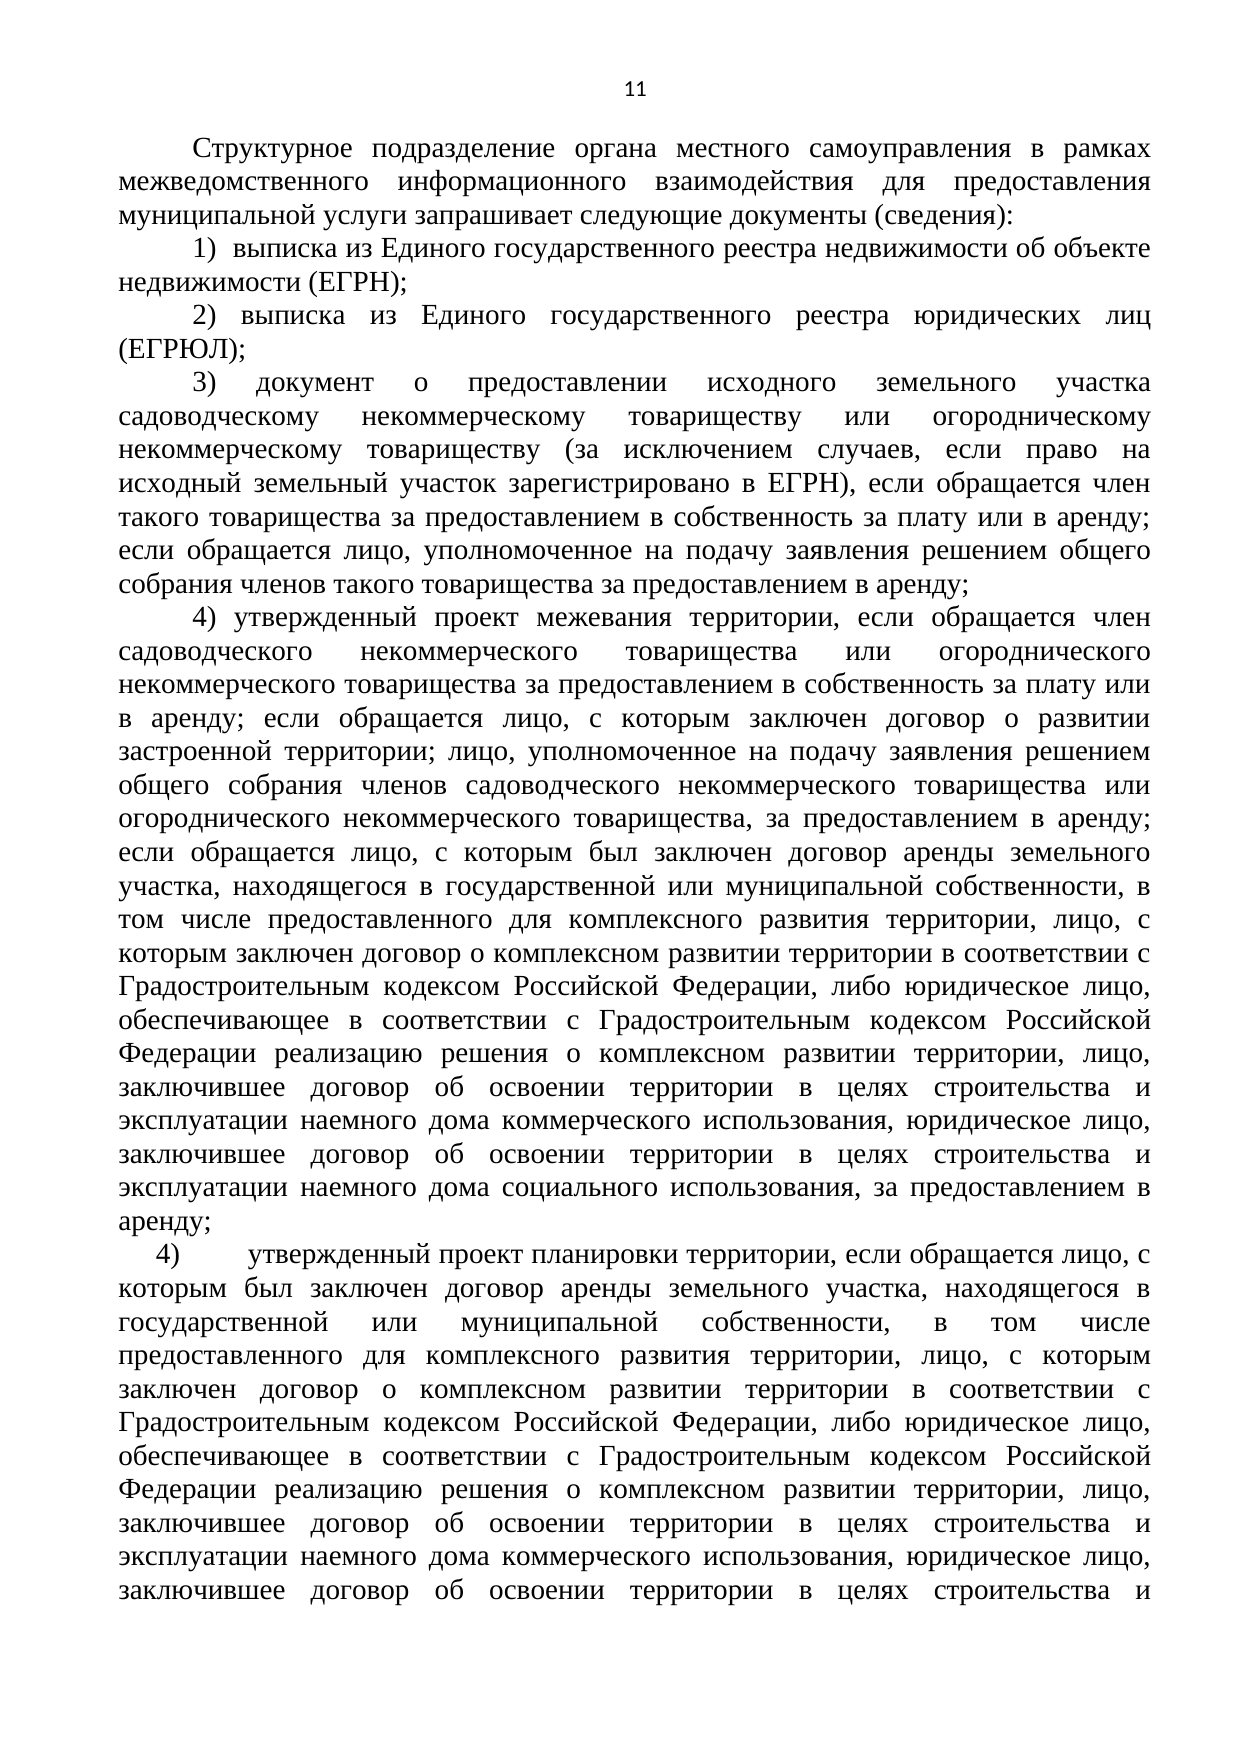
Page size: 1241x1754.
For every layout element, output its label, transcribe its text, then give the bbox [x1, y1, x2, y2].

text 3) документ о предоставлении исходного земельного участка садоводческому некоммерческому товариществу или огородническому некоммерческому товариществу (за исключением случаев, если право на исходный земельный участок зарегистрировано в ЕГРН), если обращается член такого товарищества за предоставлением в собственность за плату или в аренду; если обращается лицо, уполномоченное на подачу заявления решением общего собрания членов такого товарищества за предоставлением в аренду; [118, 364, 1152, 599]
text 2) выписка из Единого государственного реестра юридических лиц (ЕГРЮЛ); [118, 297, 1152, 364]
text 4) утвержденный проект межевания территории, если обращается член садоводческого некоммерческого товарищества или огороднического некоммерческого товарищества за предоставлением в собственность за плату или в аренду; если обращается лицо, с которым заключен договор о развитии застроенной территории; лицо, уполномоченное на подачу заявления решением общего собрания членов садоводческого некоммерческого товарищества или огороднического некоммерческого товарищества, за предоставлением в аренду; если обращается лицо, с которым был заключен договор аренды земельного участка, находящегося в государственной или муниципальной собственности, в том числе предоставленного для комплексного развития территории, лицо, с которым заключен договор о комплексном развитии территории в соответствии с Градостроительным кодексом Российской Федерации, либо юридическое лицо, обеспечивающее в соответствии с Градостроительным кодексом Российской Федерации реализацию решения о комплексном развитии территории, лицо, заключившее договор об освоении территории в целях строительства и эксплуатации наемного дома коммерческого использования, юридическое лицо, заключившее договор об освоении территории в целях строительства и эксплуатации наемного дома социального использования, за предоставлением в аренду; [118, 599, 1152, 1237]
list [118, 1237, 1152, 1606]
text 1) выписка из Единого государственного реестра недвижимости об объекте недвижимости (ЕГРН); [118, 230, 1152, 297]
text Структурное подразделение органа местного самоуправления в рамках межведомственного информационного взаимодействия для предоставления муниципальной услуги запрашивает следующие документы (сведения): [118, 130, 1152, 230]
